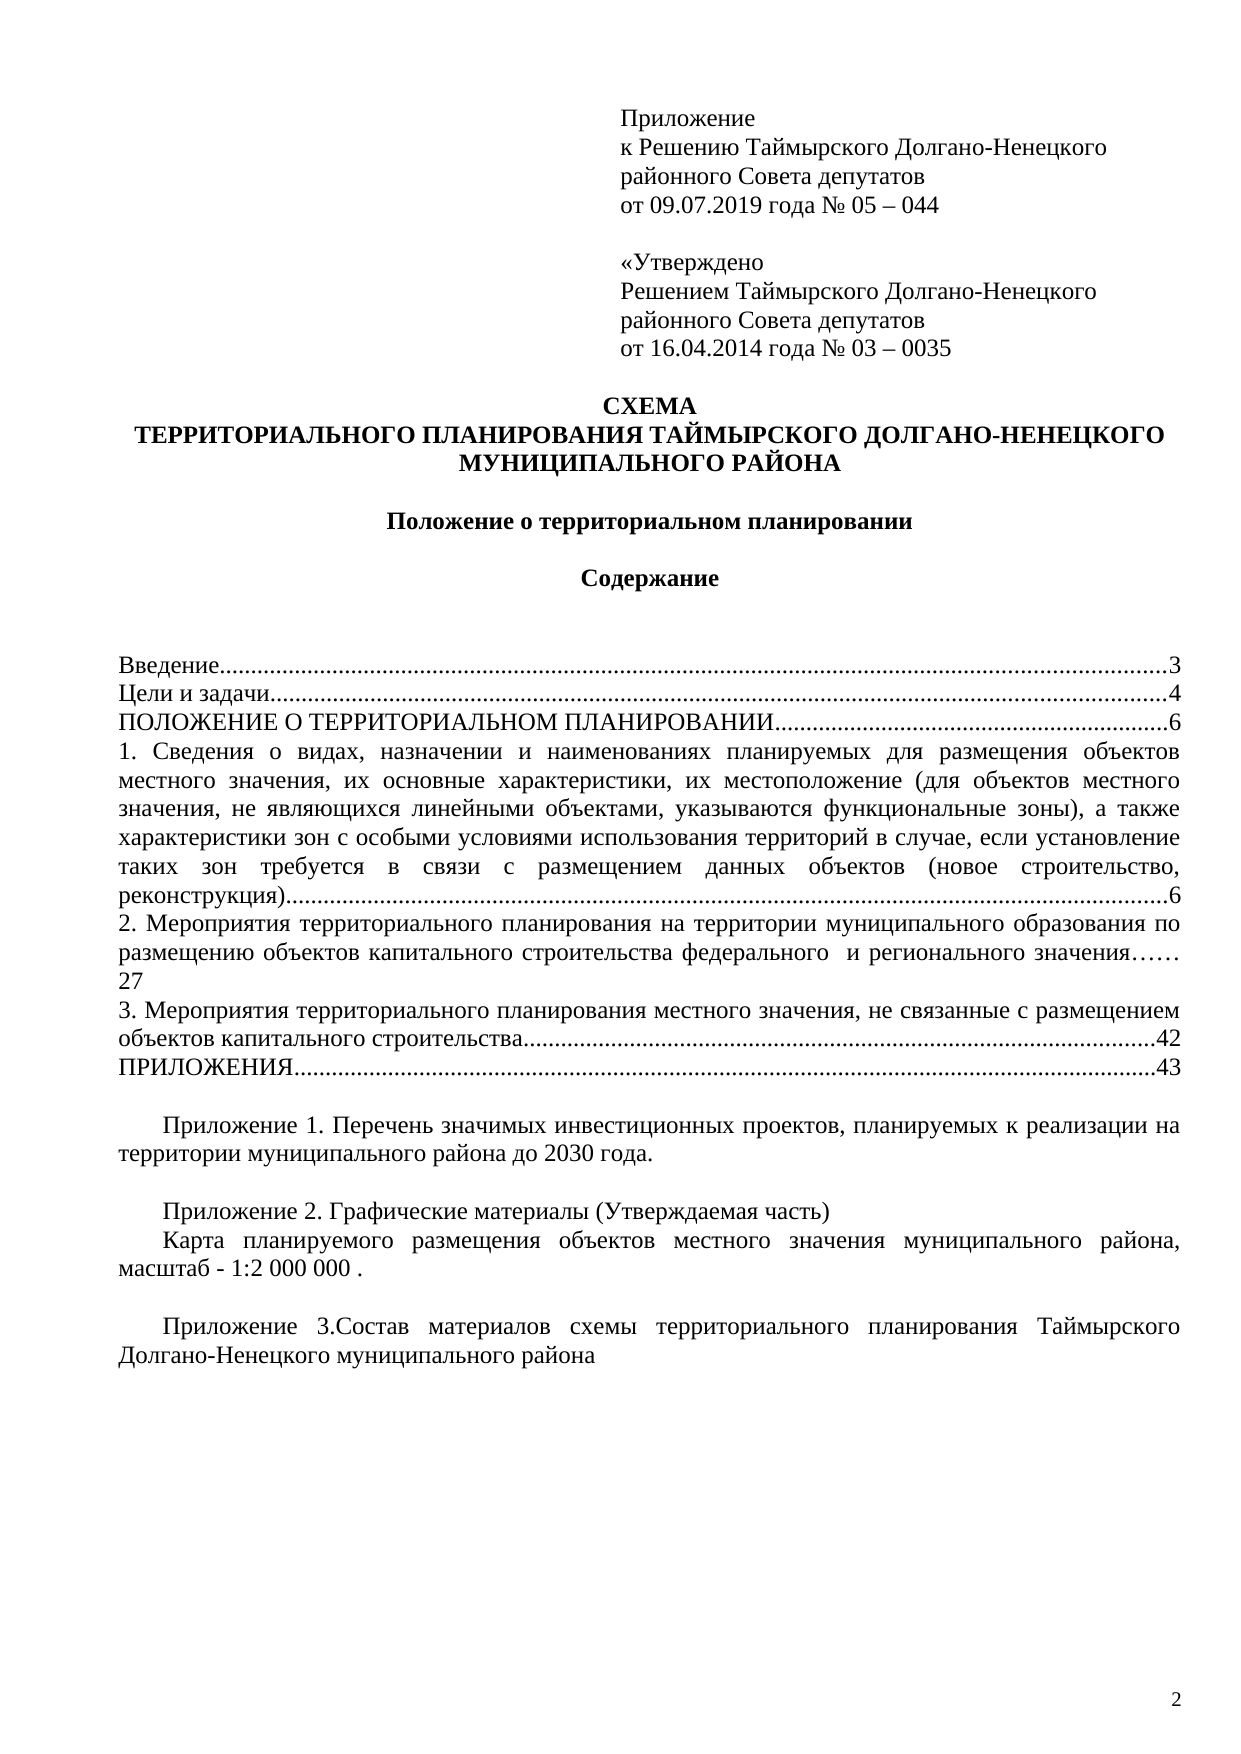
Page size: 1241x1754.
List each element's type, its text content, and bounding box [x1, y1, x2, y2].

text 3. Мероприятия территориального планирования местного значения, не связанные с размещением объектов капитального строительства 42 [118, 995, 1181, 1052]
text Решением Таймырского Долгано-Ненецкого районного Совета депутатов [620, 276, 1181, 333]
text 2. Мероприятия территориального планирования на территории муниципального образования по размещению объектов капитального строительства федерального и регионального значения……27 [118, 908, 1181, 995]
text от 09.07.2019 года № 05 – 044 [620, 190, 1181, 218]
text Содержание [118, 563, 1181, 592]
text Карта планируемого размещения объектов местного значения муниципального района, масштаб - 1:2 000 000 . [118, 1225, 1181, 1282]
text Приложение 3.Состав материалов схемы территориального планирования Таймырского Долгано-Ненецкого муниципального района [118, 1311, 1181, 1368]
text Положение о территориальном планировании [118, 506, 1181, 535]
text Цели и задачи 4 [118, 678, 1181, 707]
title МУНИЦИПАЛЬНОГО РАЙОНА [118, 448, 1181, 477]
text Приложение 1. Перечень значимых инвестиционных проектов, планируемых к реализации на территории муниципального района до 2030 года. [118, 1110, 1181, 1167]
text Введение 3 [118, 650, 1181, 678]
title ТЕРРИТОРИАЛЬНОГО ПЛАНИРОВАНИЯ ТАЙМЫРСКОГО ДОЛГАНО-НЕНЕЦКОГО [118, 420, 1181, 448]
text ПОЛОЖЕНИЕ О ТЕРРИТОРИАЛЬНОМ ПЛАНИРОВАНИИ 6 [118, 707, 1181, 736]
text ПРИЛОЖЕНИЯ 43 [118, 1052, 1181, 1081]
text 1. Сведения о видах, назначении и наименованиях планируемых для размещения объектов местного значения, их основные характеристики, их местоположение (для объектов местного значения, не являющихся линейными объектами, указываются функциональные зоны), а также характеристики зон с особыми условиями использования территорий в случае, если установление таких зон требуется в связи с размещением данных объектов (новое строительство, реконструкция). 6 [118, 736, 1181, 908]
text от 16.04.2014 года № 03 – 0035 [620, 333, 1181, 362]
title СХЕМА [118, 391, 1181, 420]
text Приложение 2. Графические материалы (Утверждаемая часть) [118, 1196, 1181, 1225]
text Приложение [620, 103, 1181, 132]
text к Решению Таймырского Долгано-Ненецкого районного Совета депутатов [620, 132, 1181, 190]
text «Утверждено [620, 247, 1181, 276]
